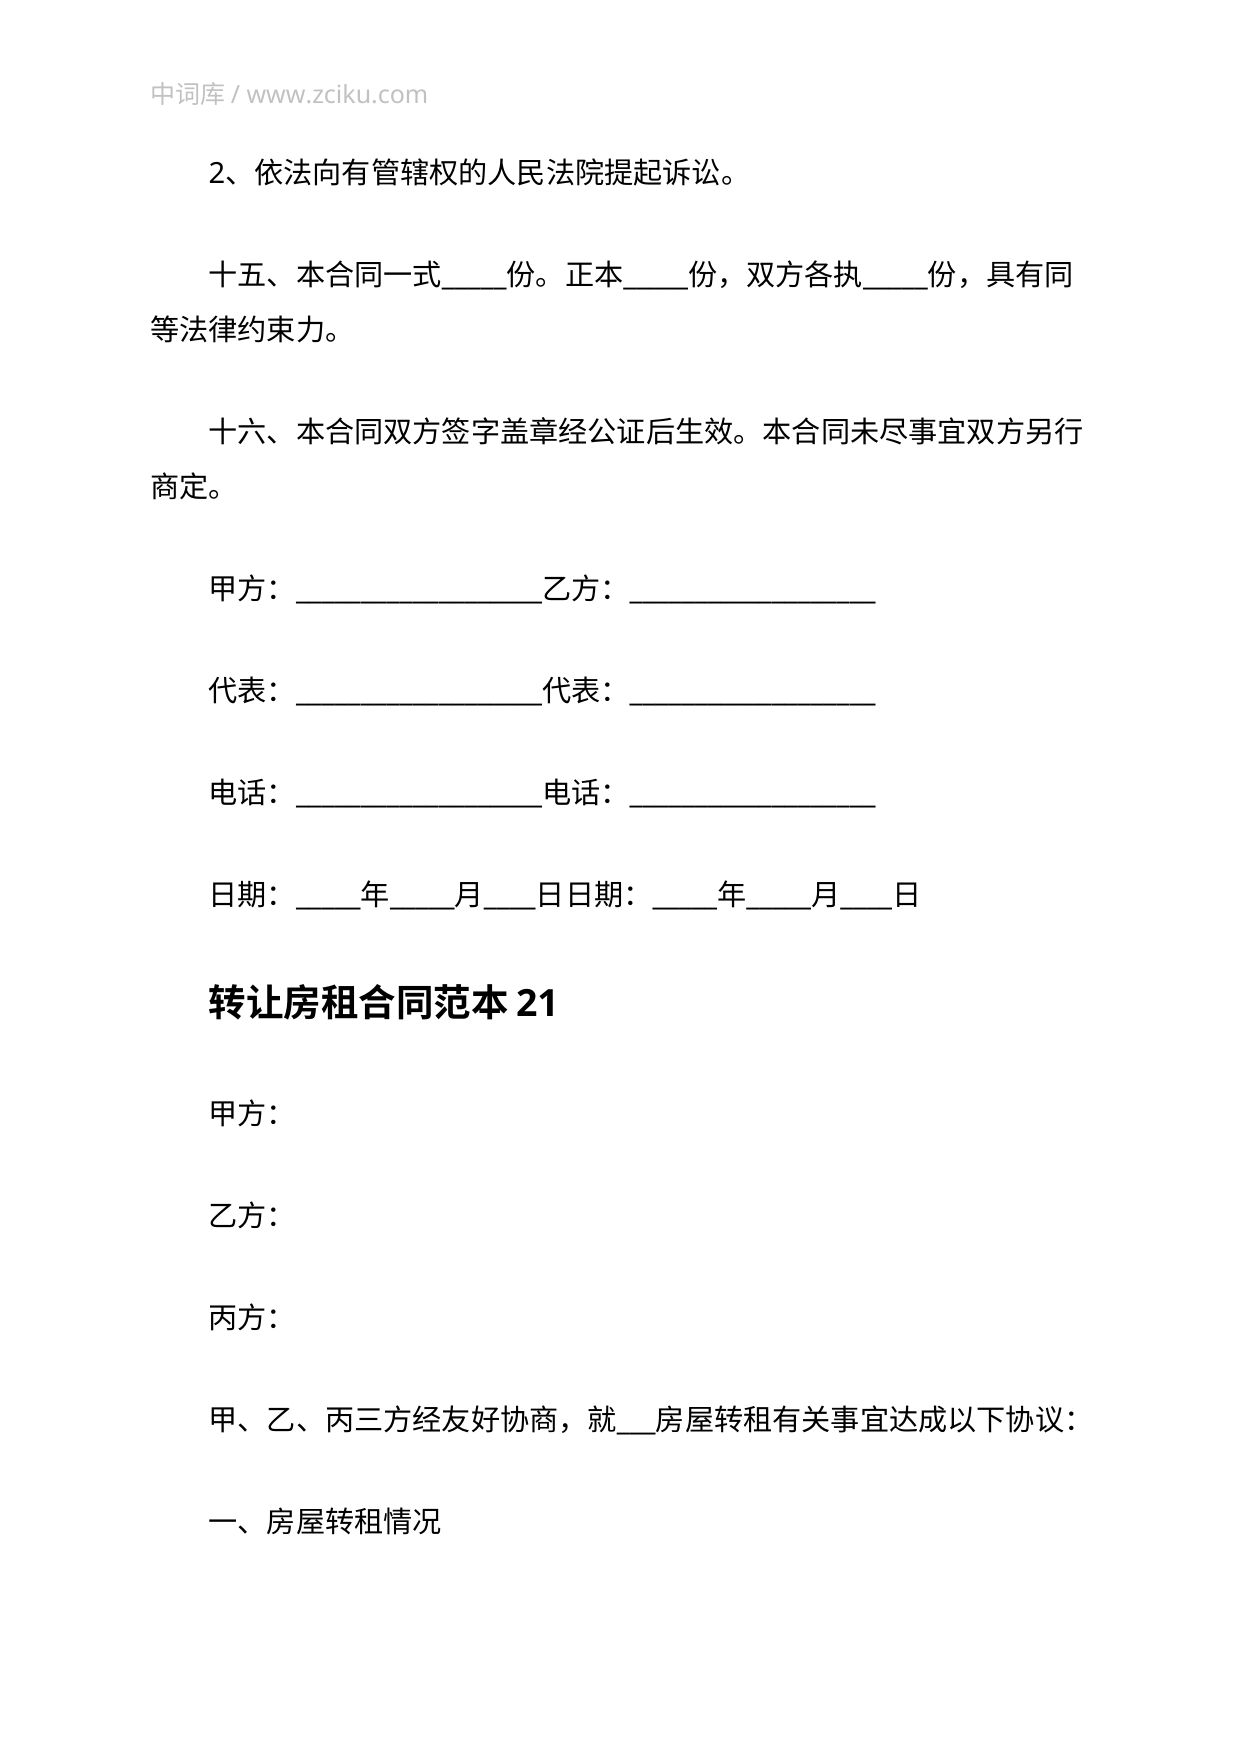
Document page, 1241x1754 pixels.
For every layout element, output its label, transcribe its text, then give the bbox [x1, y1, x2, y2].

text 十六、本合同双方签字盖章经公证后生效。本合同未尽事宜双方另行商定。 [150, 409, 1090, 506]
text 甲、乙、丙三方经友好协商，就___房屋转租有关事宜达成以下协议： [150, 1396, 1090, 1439]
text 十五、本合同一式_____份。正本_____份，双方各执_____份，具有同等法律约束力。 [150, 252, 1090, 349]
text 甲方：___________________乙方：___________________ [150, 565, 1090, 608]
text 电话：___________________电话：___________________ [150, 769, 1090, 812]
text 甲方： [150, 1091, 1090, 1133]
text 乙方： [150, 1193, 1090, 1235]
text 丙方： [150, 1294, 1090, 1337]
text 日期：_____年_____月____日日期：_____年_____月____日 [150, 871, 1090, 914]
text 代表：___________________代表：___________________ [150, 667, 1090, 710]
text 一、房屋转租情况 [150, 1498, 1090, 1541]
text 转让房租合同范本21 [150, 973, 1090, 1028]
text 2、依法向有管辖权的人民法院提起诉讼。 [150, 150, 1090, 192]
